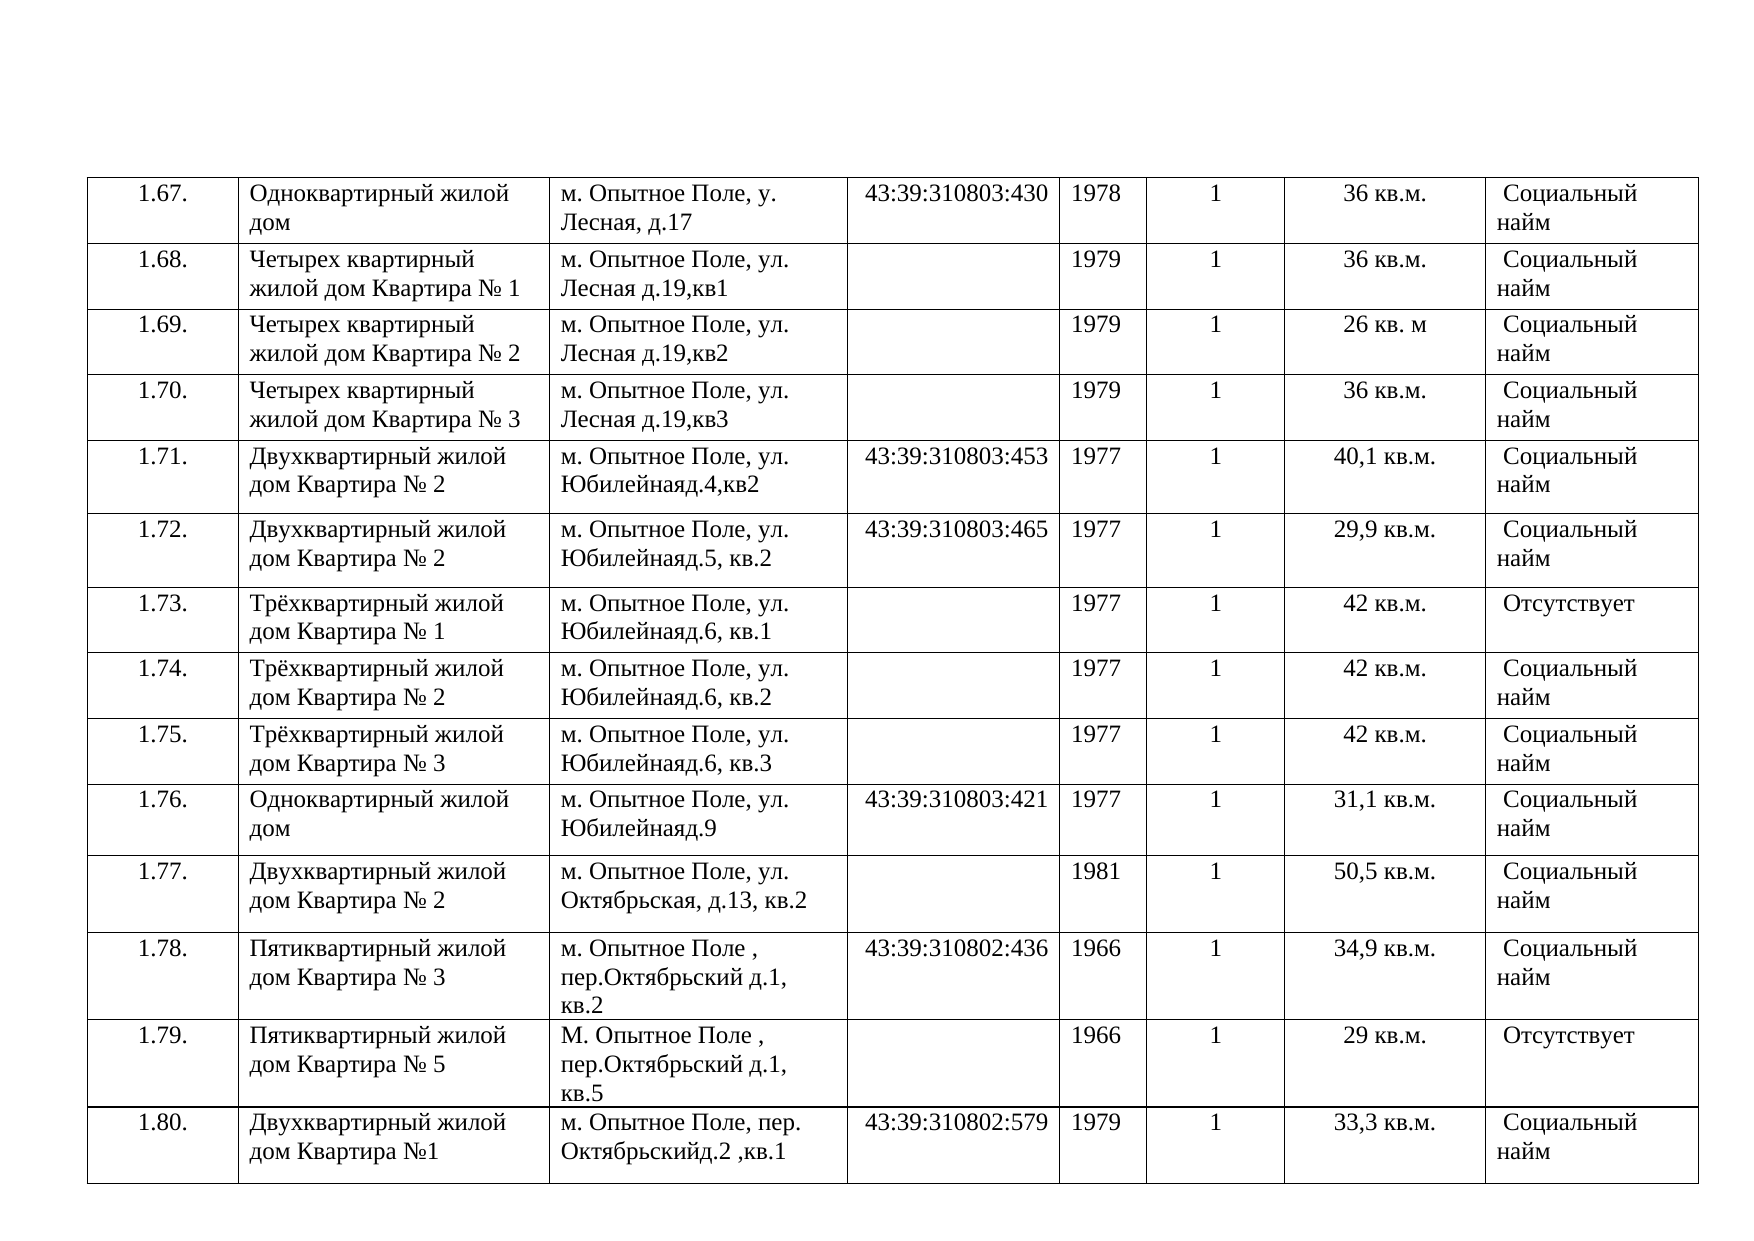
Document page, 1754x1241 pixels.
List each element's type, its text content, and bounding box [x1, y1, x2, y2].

table_cell 1.69. [88, 310, 238, 374]
table_cell 1 [1147, 653, 1284, 718]
table_cell 1 [1147, 244, 1284, 308]
table_cell Пятиквартирный жилой дом Квартира № 5 [239, 1020, 549, 1106]
table_cell 43:39:310802:579 [848, 1108, 1059, 1183]
table_cell [848, 1020, 1059, 1106]
table_cell 29,9 кв.м. [1285, 514, 1485, 587]
table_cell 1.68. [88, 244, 238, 308]
table_cell 1.78. [88, 933, 238, 1019]
table_cell 29 кв.м. [1285, 1020, 1485, 1106]
table_cell 1979 [1060, 1108, 1146, 1183]
table_cell м. Опытное Поле, у. Лесная, д.17 [550, 178, 847, 243]
table_cell 1 [1147, 719, 1284, 783]
table_cell 1.80. [88, 1108, 238, 1183]
table_cell 34,9 кв.м. [1285, 933, 1485, 1019]
table_cell м. Опытное Поле, пер. Октябрьскийд.2 ,кв.1 [550, 1108, 847, 1183]
table_cell м. Опытное Поле, ул. Лесная д.19,кв3 [550, 375, 847, 440]
table_cell 42 кв.м. [1285, 588, 1485, 652]
table_cell Социальный найм [1486, 785, 1698, 855]
table_cell Трёхквартирный жилой дом Квартира № 3 [239, 719, 549, 783]
table_cell 1981 [1060, 856, 1146, 932]
table_cell 1977 [1060, 719, 1146, 783]
table_cell 1966 [1060, 933, 1146, 1019]
table_cell 40,1 кв.м. [1285, 441, 1485, 513]
table_cell Отсутствует [1486, 588, 1698, 652]
table_cell Двухквартирный жилой дом Квартира № 2 [239, 441, 549, 513]
table_cell 43:39:310803:421 [848, 785, 1059, 855]
table_cell 1977 [1060, 785, 1146, 855]
table_cell м. Опытное Поле, ул. Юбилейнаяд.6, кв.1 [550, 588, 847, 652]
table_cell [848, 375, 1059, 440]
table_cell Двухквартирный жилой дом Квартира № 2 [239, 514, 549, 587]
table_cell 36 кв.м. [1285, 375, 1485, 440]
table_cell 1977 [1060, 441, 1146, 513]
table_cell 43:39:310803:465 [848, 514, 1059, 587]
table_cell 1 [1147, 514, 1284, 587]
table_cell 43:39:310803:453 [848, 441, 1059, 513]
table_cell [848, 856, 1059, 932]
table_cell Одноквартирный жилой дом [239, 178, 549, 243]
table_cell м. Опытное Поле, ул. Лесная д.19,кв2 [550, 310, 847, 374]
table_cell Четырех квартирный жилой дом Квартира № 1 [239, 244, 549, 308]
table_cell [848, 244, 1059, 308]
table_cell 1977 [1060, 653, 1146, 718]
table_cell м. Опытное Поле, ул. Юбилейнаяд.9 [550, 785, 847, 855]
table_cell Социальный найм [1486, 653, 1698, 718]
table_cell 1979 [1060, 375, 1146, 440]
table_cell 42 кв.м. [1285, 719, 1485, 783]
table_cell Социальный найм [1486, 719, 1698, 783]
table_cell 1.74. [88, 653, 238, 718]
table_cell м. Опытное Поле, ул. Юбилейнаяд.6, кв.2 [550, 653, 847, 718]
table_cell [848, 653, 1059, 718]
table_cell 1966 [1060, 1020, 1146, 1106]
table_cell Двухквартирный жилой дом Квартира №1 [239, 1108, 549, 1183]
table_cell 26 кв. м [1285, 310, 1485, 374]
table_cell 43:39:310802:436 [848, 933, 1059, 1019]
table_cell 1.67. [88, 178, 238, 243]
table_cell Социальный найм [1486, 933, 1698, 1019]
table_cell [848, 310, 1059, 374]
table_cell Трёхквартирный жилой дом Квартира № 1 [239, 588, 549, 652]
table_cell Пятиквартирный жилой дом Квартира № 3 [239, 933, 549, 1019]
table_cell м. Опытное Поле, ул. Юбилейнаяд.4,кв2 [550, 441, 847, 513]
table_cell 33,3 кв.м. [1285, 1108, 1485, 1183]
table_cell 36 кв.м. [1285, 178, 1485, 243]
table_cell 50,5 кв.м. [1285, 856, 1485, 932]
table_cell 1977 [1060, 514, 1146, 587]
table_cell Социальный найм [1486, 375, 1698, 440]
table_cell [848, 719, 1059, 783]
table_cell м. Опытное Поле, ул. Октябрьская, д.13, кв.2 [550, 856, 847, 932]
table_cell м. Опытное Поле , пер.Октябрьский д.1, кв.2 [550, 933, 847, 1019]
table_cell м. Опытное Поле, ул. Лесная д.19,кв1 [550, 244, 847, 308]
table_cell 1 [1147, 441, 1284, 513]
table_cell 1 [1147, 785, 1284, 855]
table_cell 1 [1147, 856, 1284, 932]
table_cell м. Опытное Поле, ул. Юбилейнаяд.5, кв.2 [550, 514, 847, 587]
table_cell 1 [1147, 1020, 1284, 1106]
table_cell 1.75. [88, 719, 238, 783]
table_cell 1.71. [88, 441, 238, 513]
table_cell 1 [1147, 310, 1284, 374]
table_cell Социальный найм [1486, 441, 1698, 513]
table_cell 1 [1147, 375, 1284, 440]
table_cell Четырех квартирный жилой дом Квартира № 2 [239, 310, 549, 374]
table_cell 31,1 кв.м. [1285, 785, 1485, 855]
table_cell 1.73. [88, 588, 238, 652]
table_cell 1.70. [88, 375, 238, 440]
table_cell 1979 [1060, 244, 1146, 308]
table_cell Двухквартирный жилой дом Квартира № 2 [239, 856, 549, 932]
table_cell 1 [1147, 1108, 1284, 1183]
table_cell 1.79. [88, 1020, 238, 1106]
table_cell 1977 [1060, 588, 1146, 652]
table_cell Четырех квартирный жилой дом Квартира № 3 [239, 375, 549, 440]
table_cell Трёхквартирный жилой дом Квартира № 2 [239, 653, 549, 718]
table_cell 1.72. [88, 514, 238, 587]
table_cell 1.77. [88, 856, 238, 932]
table_cell 1 [1147, 588, 1284, 652]
table_cell 1979 [1060, 310, 1146, 374]
table_cell 36 кв.м. [1285, 244, 1485, 308]
table_cell Одноквартирный жилой дом [239, 785, 549, 855]
table_cell Социальный найм [1486, 514, 1698, 587]
table_cell Социальный найм [1486, 1108, 1698, 1183]
table_cell М. Опытное Поле , пер.Октябрьский д.1, кв.5 [550, 1020, 847, 1106]
table_cell 1 [1147, 178, 1284, 243]
table_cell Социальный найм [1486, 856, 1698, 932]
table_cell 1978 [1060, 178, 1146, 243]
table_cell [848, 588, 1059, 652]
table_cell 1 [1147, 933, 1284, 1019]
table_cell 42 кв.м. [1285, 653, 1485, 718]
table_cell 43:39:310803:430 [848, 178, 1059, 243]
table_cell м. Опытное Поле, ул. Юбилейнаяд.6, кв.3 [550, 719, 847, 783]
table_cell Отсутствует [1486, 1020, 1698, 1106]
table_cell 1.76. [88, 785, 238, 855]
table_cell Социальный найм [1486, 244, 1698, 308]
table_cell Социальный найм [1486, 310, 1698, 374]
table_cell Социальный найм [1486, 178, 1698, 243]
